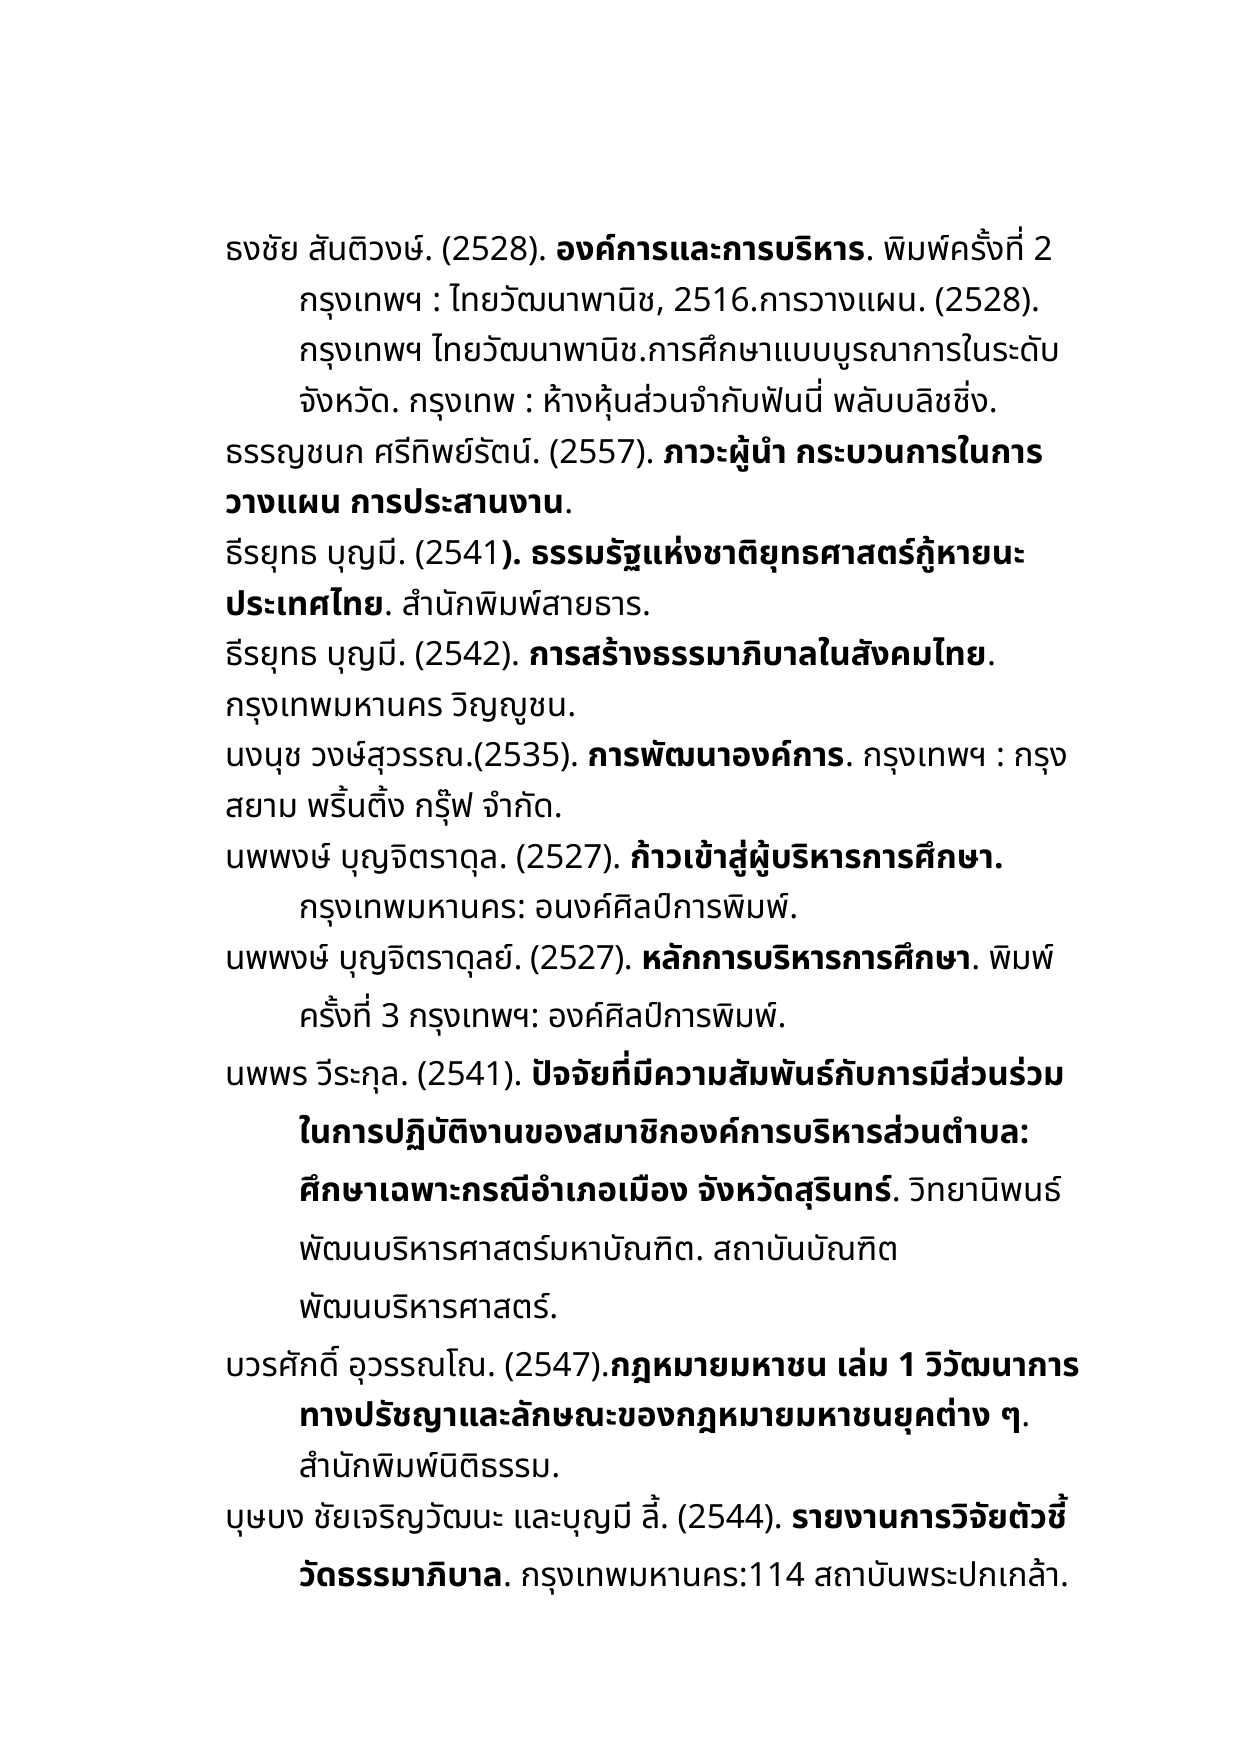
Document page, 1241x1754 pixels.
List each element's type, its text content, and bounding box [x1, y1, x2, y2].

text ธีรยุทธ บุญมี. (2542). การสร้างธรรมาภิบาลในสังคมไทย. กรุงเทพมหานคร วิญญูชน. [225, 630, 1090, 731]
text ธงชัย สันติวงษ์. (2528). องค์การและการบริหาร. พิมพ์ครั้งที่ 2 กรุงเทพฯ : ไทยวัฒนาพานิช, 2516.การวางแผน. (2528). กรุงเทพฯ ไทยวัฒนาพานิช.การศึกษาแบบบูรณาการในระดับจังหวัด. กรุงเทพ : ห้างหุ้นส่วนจำกับฟันนี่ พลับบลิชชิ่ง. [225, 225, 1090, 427]
text นพพร วีระกุล. (2541). ปัจจัยที่มีความสัมพันธ์กับการมีส่วนร่วมในการปฏิบัติงานของสมาชิกองค์การบริหารส่วนตำบล: ศึกษาเฉพาะกรณีอำเภอเมือง จังหวัดสุรินทร์. วิทยานิพนธ์พัฒนบริหารศาสตร์มหาบัณฑิต. สถาบันบัณฑิตพัฒนบริหารศาสตร์. [225, 1050, 1090, 1333]
text นพพงษ์ บุญจิตราดุล. (2527). ก้าวเข้าสู่ผู้บริหารการศึกษา. กรุงเทพมหานคร: อนงค์ศิลป์การพิมพ์. [225, 832, 1090, 934]
text ธีรยุทธ บุญมี. (2541). ธรรมรัฐแห่งชาติยุทธศาสตร์กู้หายนะประเทศไทย. สำนักพิมพ์สายธาร. [225, 529, 1090, 630]
text ธรรญชนก ศรีทิพย์รัตน์. (2557). ภาวะผู้นำ กระบวนการในการวางแผน การประสานงาน. [225, 427, 1090, 529]
text นงนุช วงษ์สุวรรณ.(2535). การพัฒนาองค์การ. กรุงเทพฯ : กรุงสยาม พริ้นติ้ง กรุ๊ฟ จำกัด. [225, 731, 1090, 832]
text บุษบง ชัยเจริญวัฒนะ และบุญมี ลี้. (2544). รายงานการวิจัยตัวชี้วัดธรรมาภิบาล. กรุงเทพมหานคร:114 สถาบันพระปกเกล้า. [225, 1492, 1090, 1601]
text บวรศักดิ์ อุวรรณโณ. (2547).กฎหมายมหาชน เล่ม 1 วิวัฒนาการทางปรัชญาและลักษณะของกฎหมายมหาชนยุคต่าง ๆ. สำนักพิมพ์นิติธรรม. [225, 1341, 1090, 1492]
text นพพงษ์ บุญจิตราดุลย์. (2527). หลักการบริหารการศึกษา. พิมพ์ครั้งที่ 3 กรุงเทพฯ: องค์ศิลป์การพิมพ์. [225, 934, 1090, 1042]
